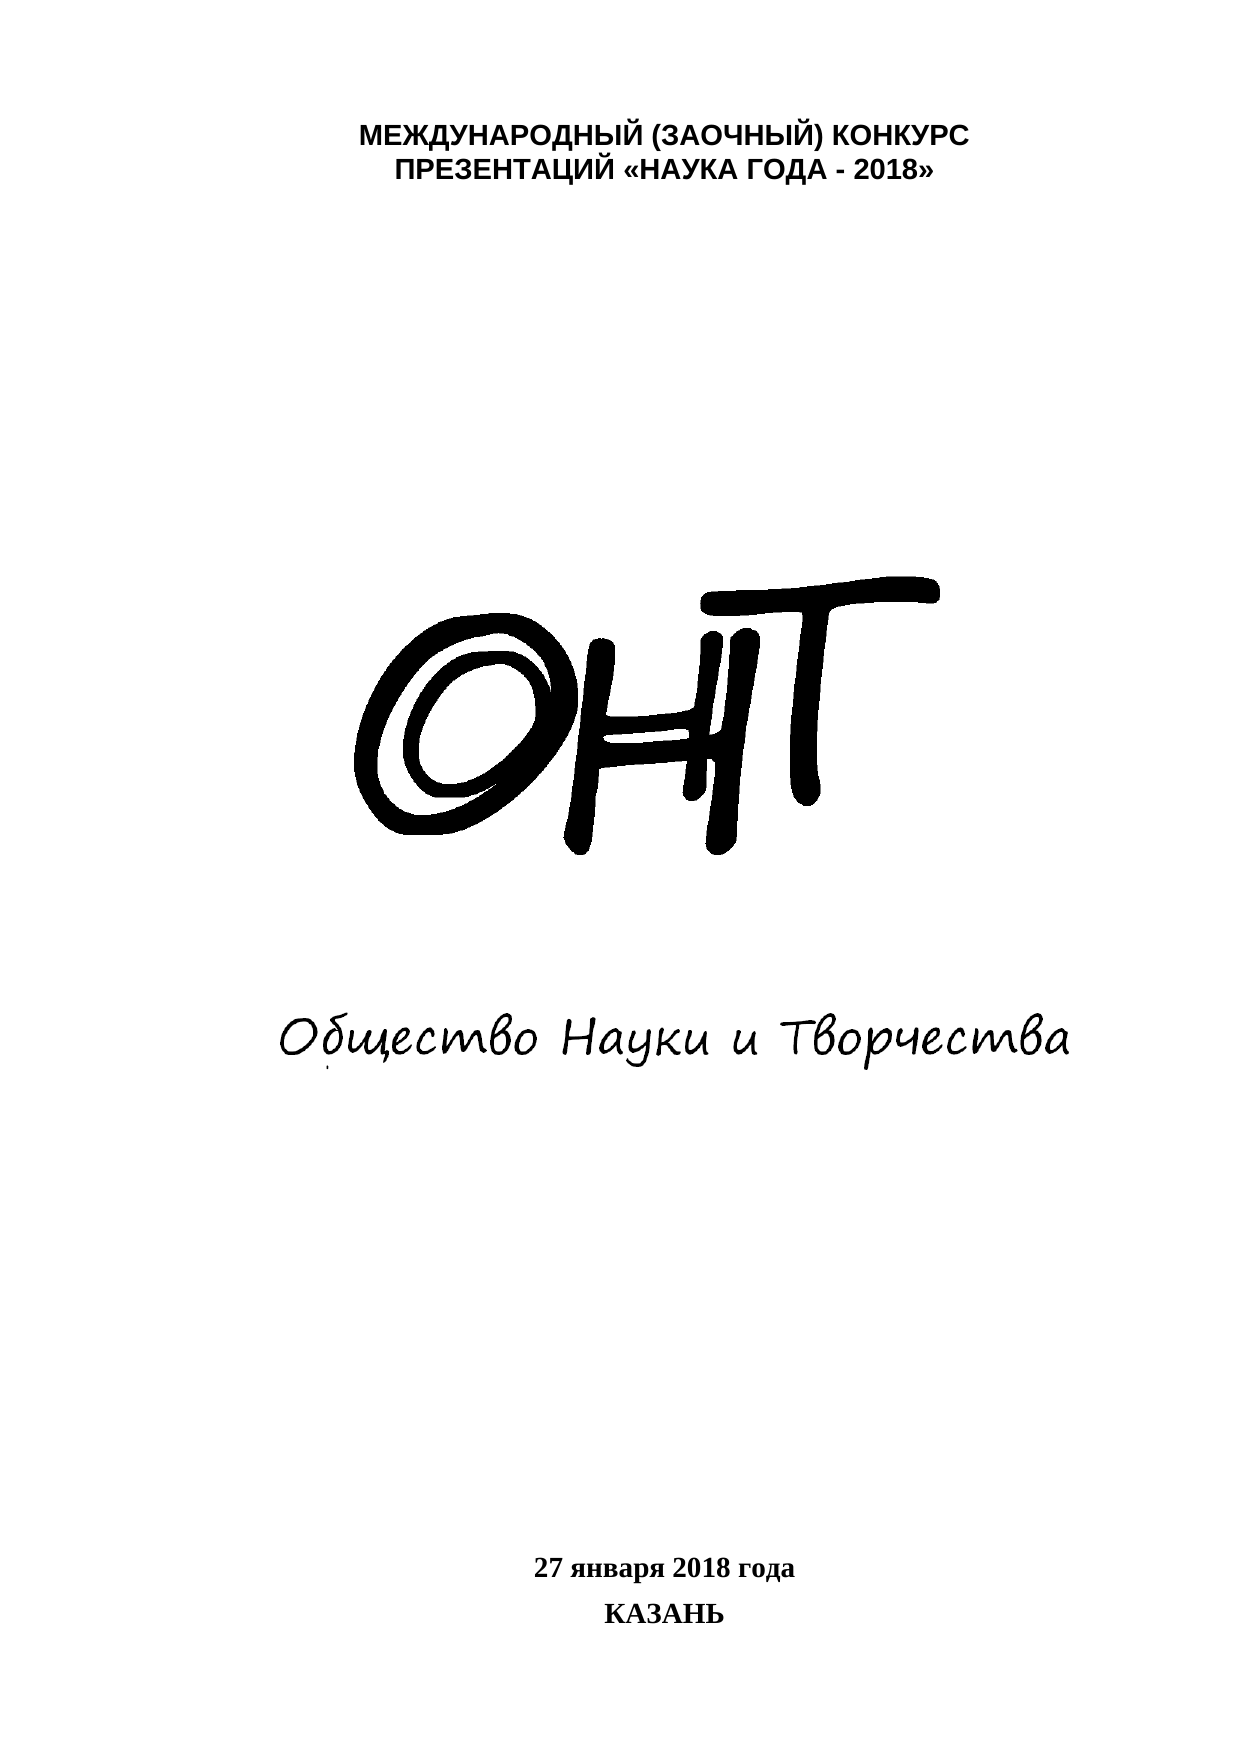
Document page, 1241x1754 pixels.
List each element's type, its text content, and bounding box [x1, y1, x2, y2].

text 27 января 2018 года [177, 1550, 1152, 1583]
text МЕЖДУНАРОДНЫЙ (ЗАОЧНЫЙ) КОНКУРС ПРЕЗЕНТАЦИЙ «НАУКА ГОДА - 2018» [177, 118, 1152, 219]
text КАЗАНЬ [59, 1596, 1152, 1629]
picture [177, 352, 1152, 1261]
